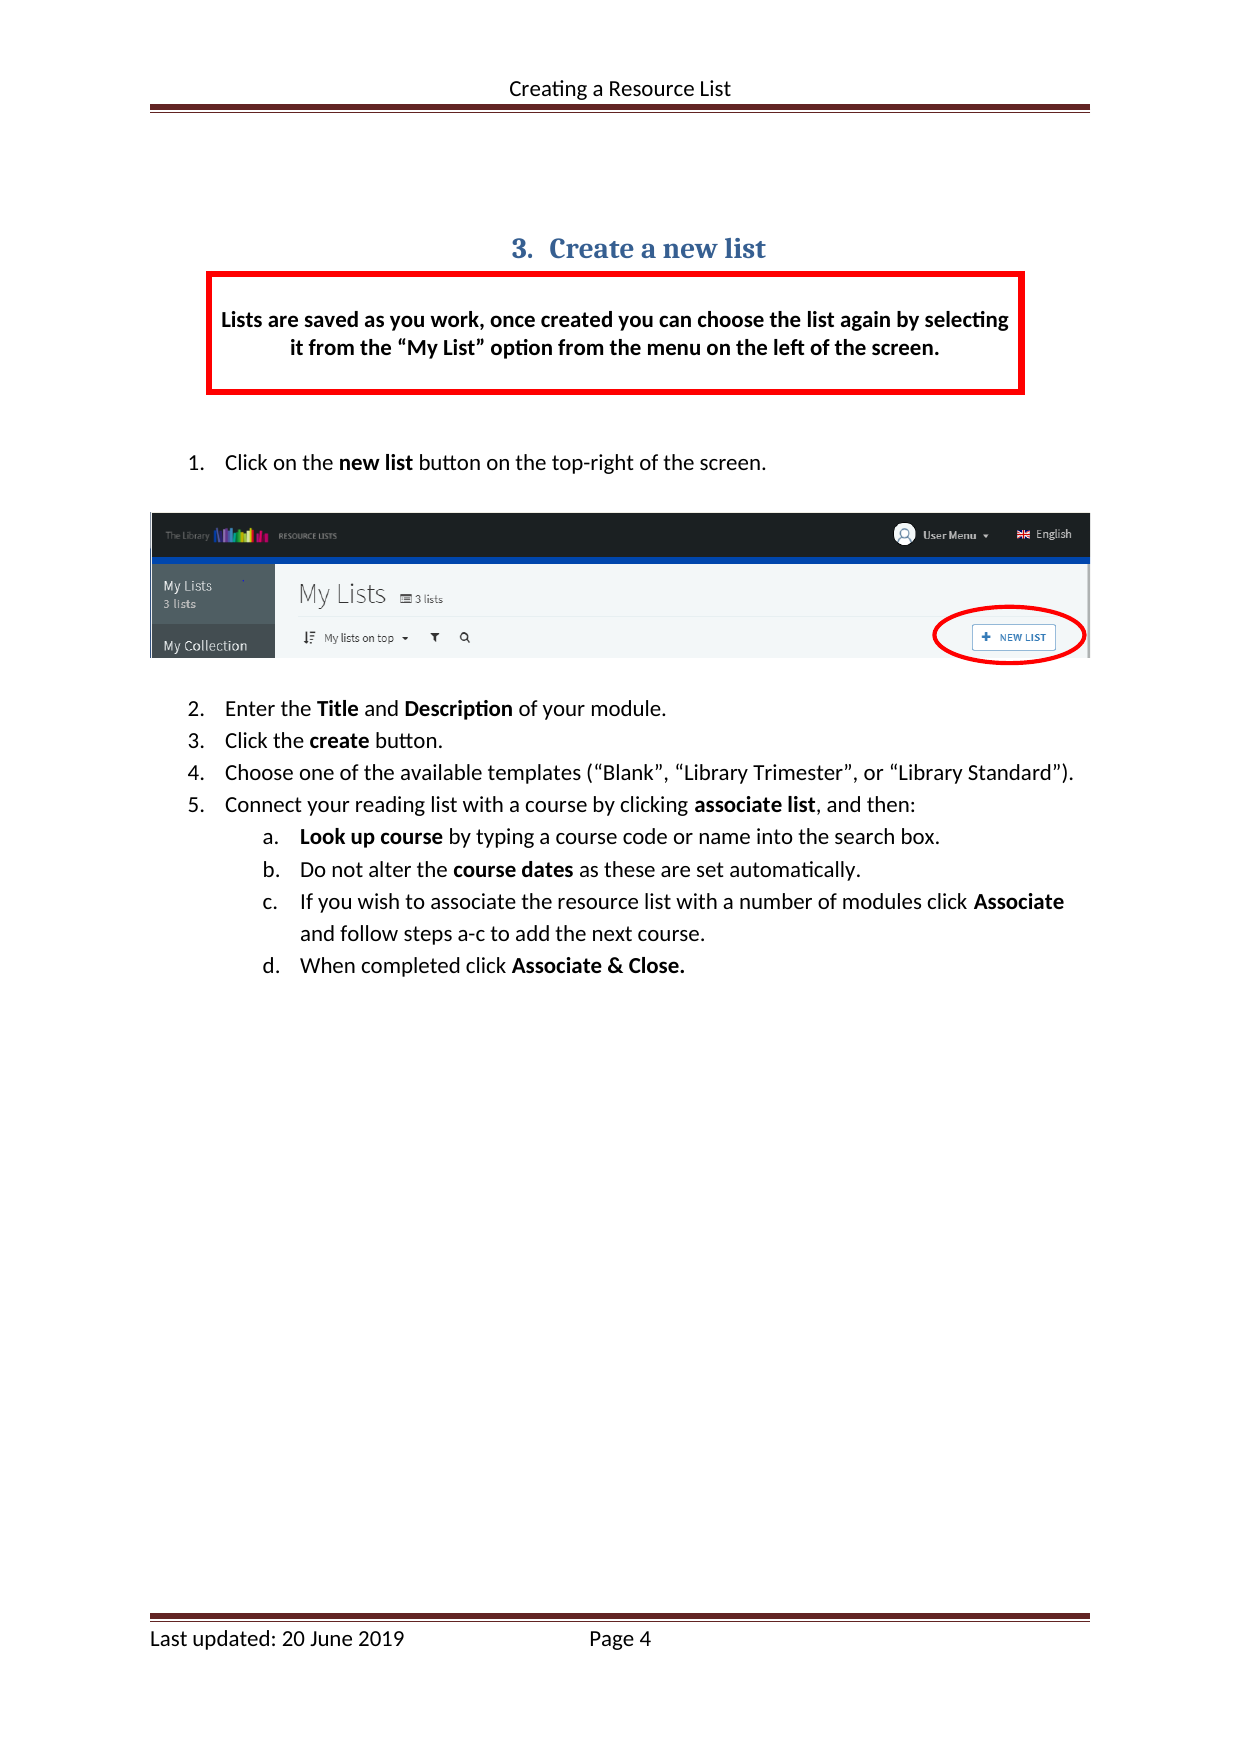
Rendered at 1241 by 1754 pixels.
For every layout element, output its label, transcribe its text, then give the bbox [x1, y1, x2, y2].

list When completed click Associate & Close. [262, 951, 1090, 979]
subtitle Create a new list [187, 232, 1090, 266]
picture [937, 609, 1082, 658]
list Do not alter the course dates as these are set automatically. [262, 855, 1090, 883]
table_header Lists are saved as you work, once created you can choose the list again by selecting it from the “My List” option from the menu on the left of the screen. [212, 277, 1018, 389]
list Click on the new list button on the top-right of the screen. [187, 448, 1090, 476]
list If you wish to associate the resource list with a number of modules click Associate and follow steps a-c to add the next course. [262, 887, 1090, 947]
list Look up course by typing a course code or name into the search box. [262, 822, 1090, 851]
list Enter the Title and Description of your module. [187, 694, 1090, 722]
list Choose one of the available templates (“Blank”, “Library Trimester”, or “Library Standard”). [187, 758, 1090, 786]
list Connect your reading list with a course by clicking associate list, and then: [187, 790, 1090, 818]
picture [150, 512, 1091, 658]
list Click the create button. [187, 726, 1090, 754]
